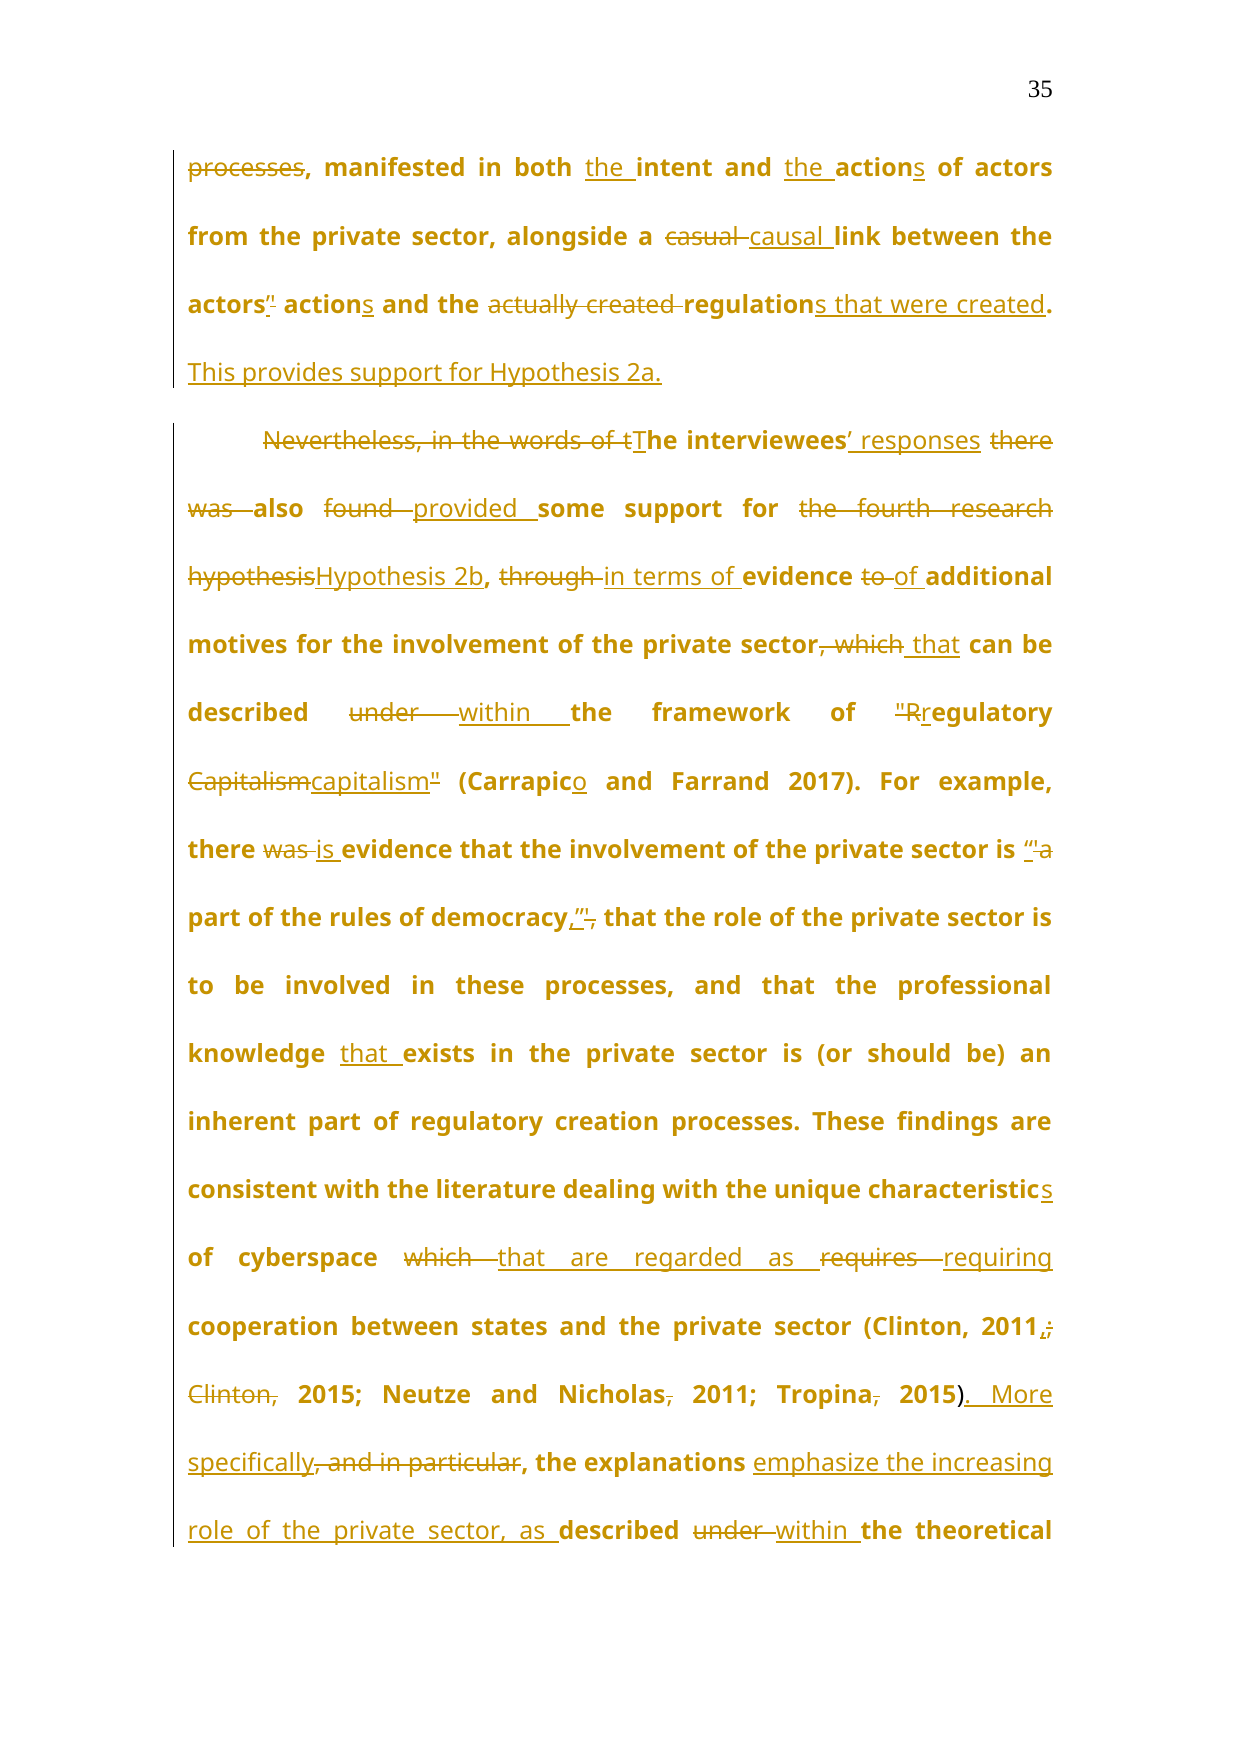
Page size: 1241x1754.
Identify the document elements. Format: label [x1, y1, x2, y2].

text [187, 422, 1053, 1547]
text [187, 150, 1053, 388]
